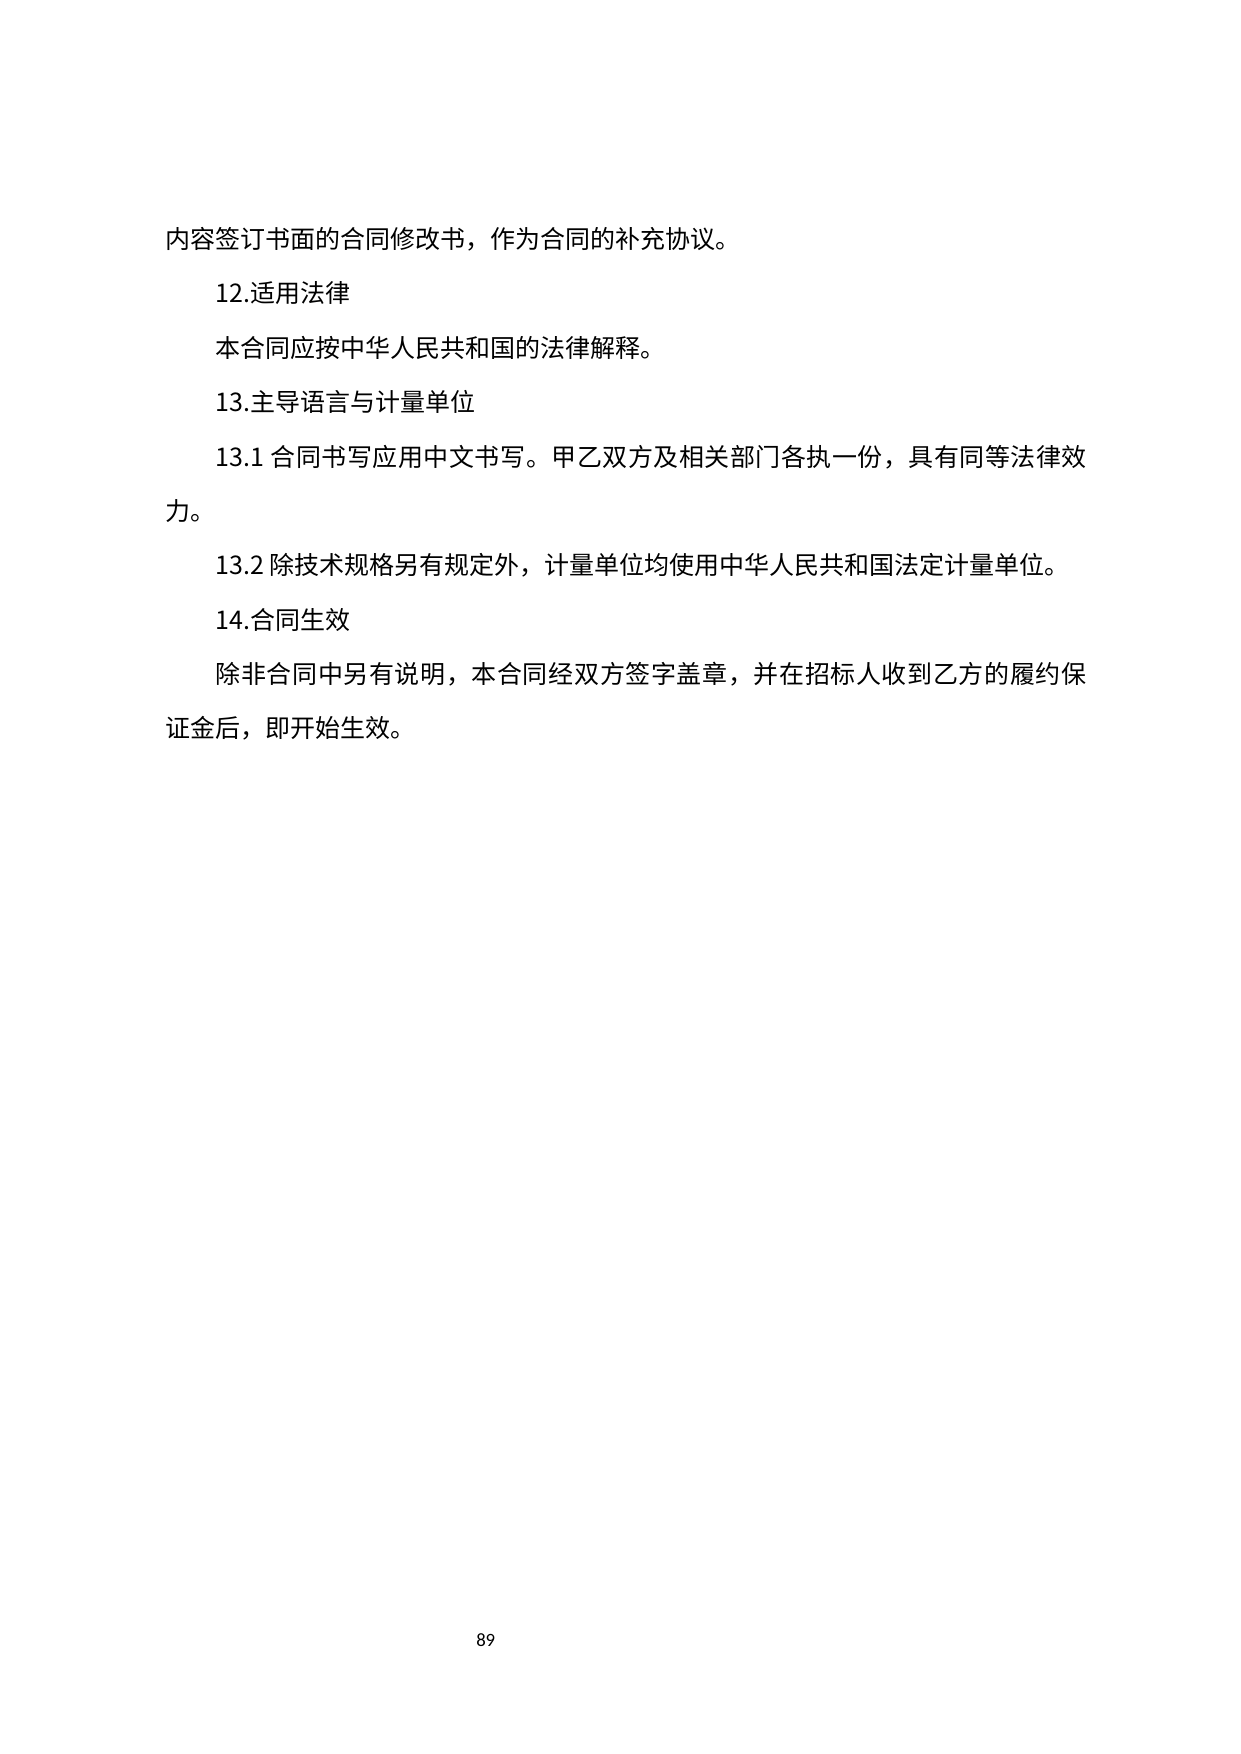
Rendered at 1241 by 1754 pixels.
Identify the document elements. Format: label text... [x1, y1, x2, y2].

text 13.2 除技术规格另有规定外，计量单位均使用中华人民共和国法定计量单位。 [165, 546, 1087, 582]
text 13.主导语言与计量单位 [165, 383, 1087, 419]
text 14.合同生效 [165, 600, 1087, 636]
text 本合同应按中华人民共和国的法律解释。 [165, 328, 1087, 364]
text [165, 219, 1087, 256]
text 12.适用法律 [165, 274, 1087, 310]
text 13.1 合同书写应用中文书写。甲乙双方及相关部门各执一份，具有同等法律效力。 [165, 437, 1087, 528]
text 除非合同中另有说明，本合同经双方签字盖章，并在招标人收到乙方的履约保证金后，即开始生效。 [165, 654, 1087, 745]
